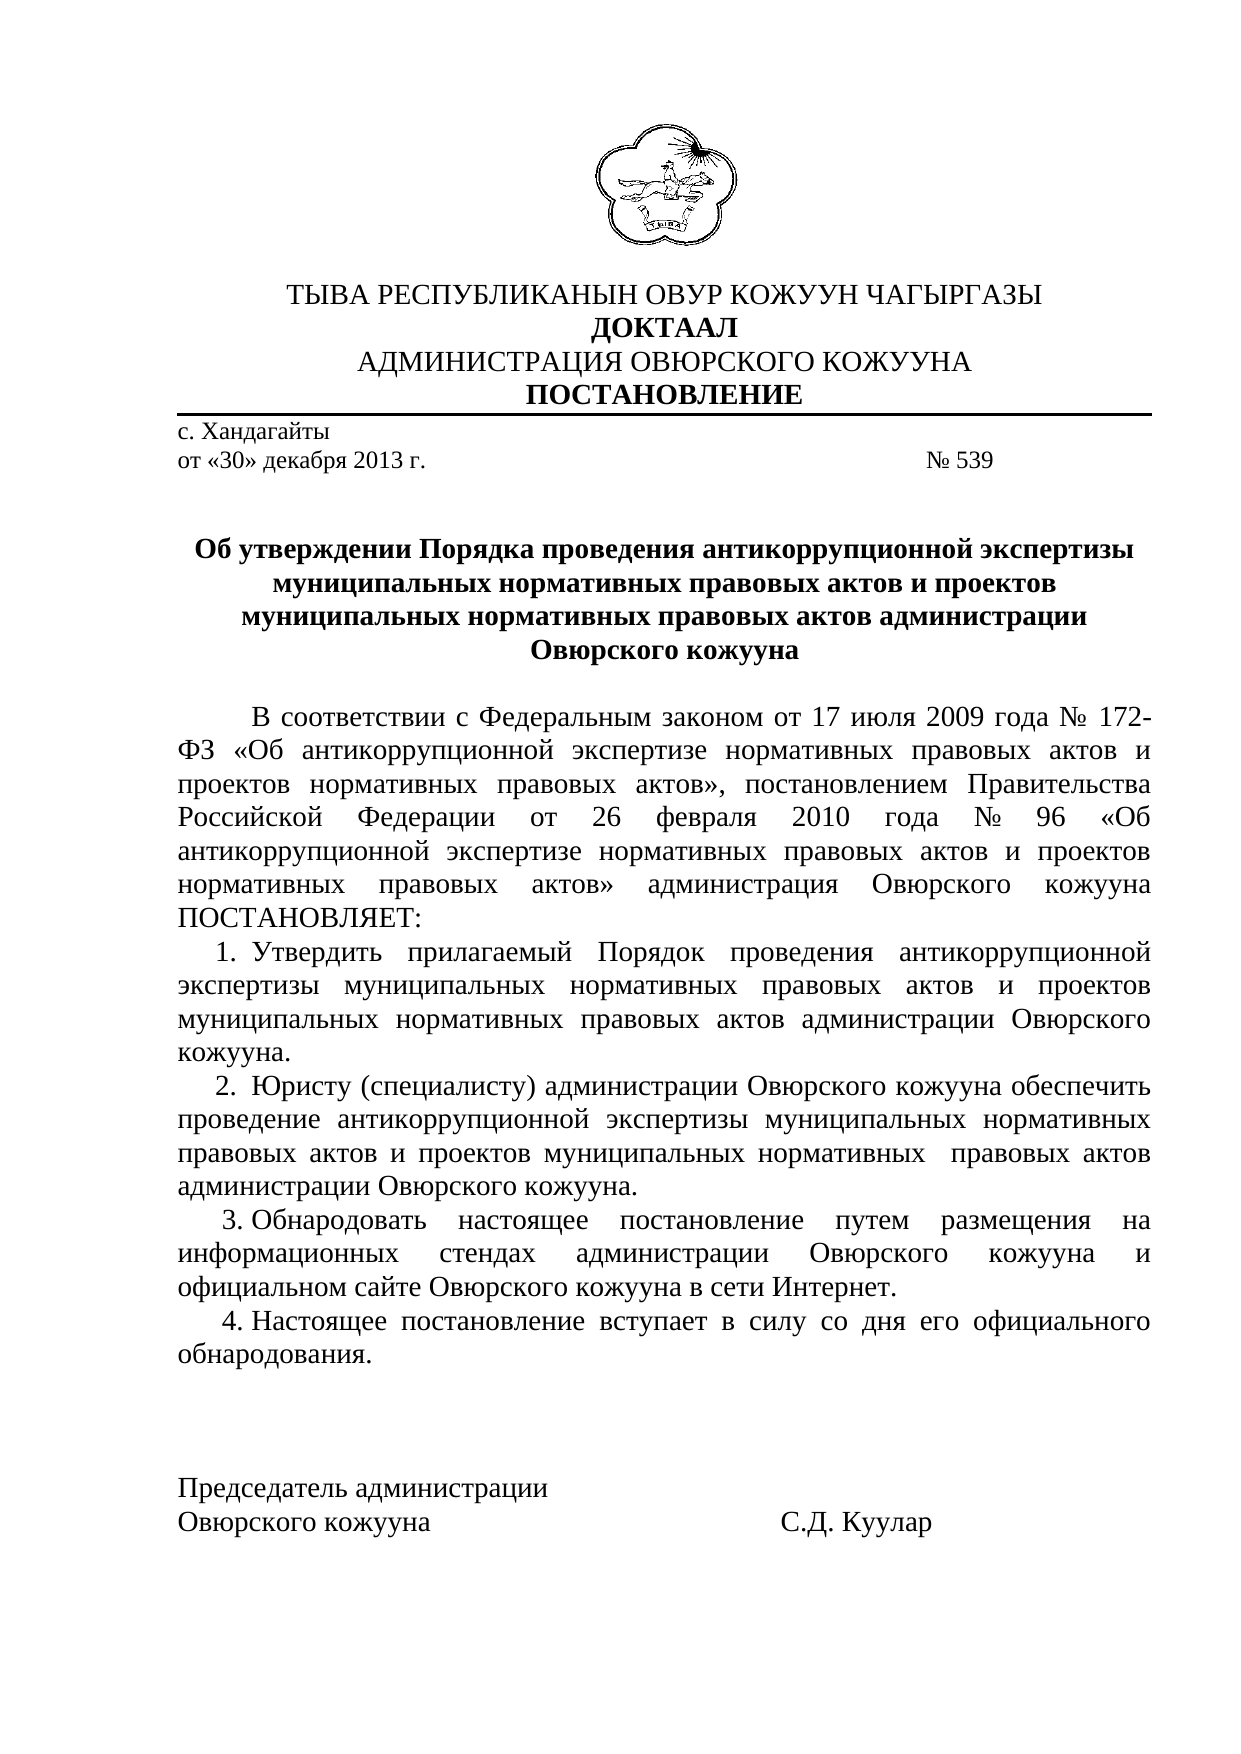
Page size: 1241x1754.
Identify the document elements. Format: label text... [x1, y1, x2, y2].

text ПОСТАНОВЛЕНИЕ [177, 377, 1152, 413]
picture [585, 118, 744, 251]
text Овюрского кожууна С.Д. Куулар [177, 1504, 1152, 1537]
text Председатель администрации [177, 1470, 1152, 1504]
text от «30» декабря 2013 г. № 539 [177, 445, 1152, 474]
text ТЫВА РЕСПУБЛИКАНЫН ОВУР КОЖУУН ЧАГЫРГАЗЫ [177, 277, 1152, 310]
list Юристу (специалисту) администрации Овюрского кожууна обеспечить проведение антикоррупционной экспертизы муниципальных нормативных правовых актов и проектов муниципальных нормативных правовых актов администрации Овюрского кожууна. [177, 1068, 1152, 1202]
list Обнародовать настоящее постановление путем размещения на информационных стендах администрации Овюрского кожууна и официальном сайте Овюрского кожууна в сети Интернет. [177, 1202, 1152, 1303]
text ДОКТААЛ [177, 310, 1152, 344]
list Утвердить прилагаемый Порядок проведения антикоррупционной экспертизы муниципальных нормативных правовых актов и проектов муниципальных нормативных правовых актов администрации Овюрского кожууна. [177, 934, 1152, 1068]
text АДМИНИСТРАЦИЯ ОВЮРСКОГО КОЖУУНА [177, 344, 1152, 377]
text В соответствии с Федеральным законом от 17 июля 2009 года № 172-ФЗ «Об антикоррупционной экспертизе нормативных правовых актов и проектов нормативных правовых актов», постановлением Правительства Российской Федерации от 26 февраля 2010 года № 96 «Об антикоррупционной экспертизе нормативных правовых актов и проектов нормативных правовых актов» администрация Овюрского кожууна ПОСТАНОВЛЯЕТ: [177, 699, 1152, 934]
text Об утверждении Порядка проведения антикоррупционной экспертизы муниципальных нормативных правовых актов и проектов муниципальных нормативных правовых актов администрации Овюрского кожууна [177, 531, 1152, 665]
text с. Хандагайты [177, 416, 1152, 445]
list Настоящее постановление вступает в силу со дня его официального обнародования. [177, 1303, 1152, 1370]
